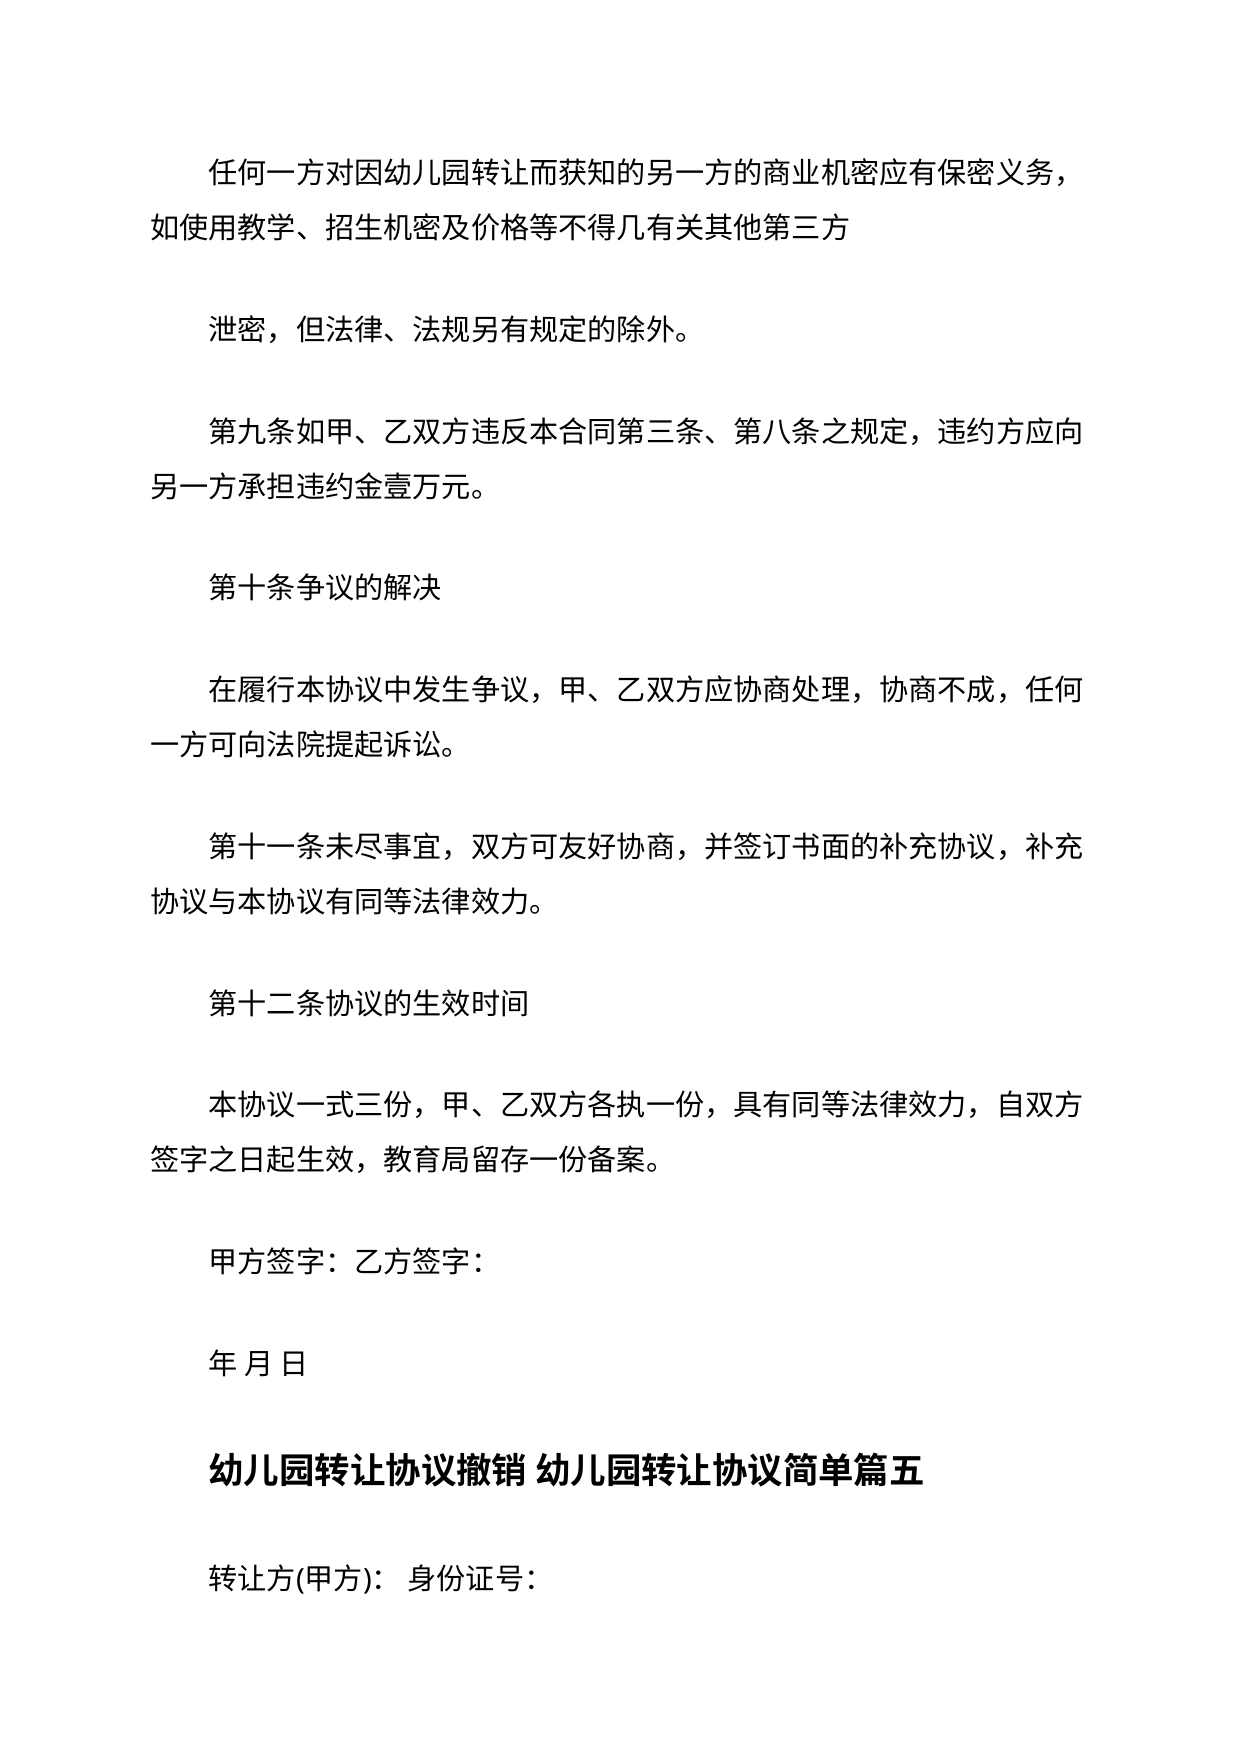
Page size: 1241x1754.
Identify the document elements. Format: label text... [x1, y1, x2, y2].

text 年 月 日 [150, 1340, 1090, 1383]
text 第十二条协议的生效时间 [150, 980, 1090, 1022]
text 本协议一式三份，甲、乙双方各执一份，具有同等法律效力，自双方签字之日起生效，教育局留存一份备案。 [150, 1082, 1090, 1179]
text 第九条如甲、乙双方违反本合同第三条、第八条之规定，违约方应向另一方承担违约金壹万元。 [150, 408, 1090, 506]
text 任何一方对因幼儿园转让而获知的另一方的商业机密应有保密义务，如使用教学、招生机密及价格等不得几有关其他第三方 [150, 150, 1090, 247]
text 转让方(甲方)： 身份证号： [150, 1556, 1090, 1598]
text 第十一条未尽事宜，双方可友好协商，并签订书面的补充协议，补充协议与本协议有同等法律效力。 [150, 823, 1090, 921]
text 在履行本协议中发生争议，甲、乙双方应协商处理，协商不成，任何一方可向法院提起诉讼。 [150, 667, 1090, 764]
text 幼儿园转让协议撤销 幼儿园转让协议简单篇五 [150, 1442, 1090, 1493]
text 甲方签字：乙方签字： [150, 1239, 1090, 1281]
text 泄密，但法律、法规另有规定的除外。 [150, 307, 1090, 349]
text 第十条争议的解决 [150, 565, 1090, 607]
